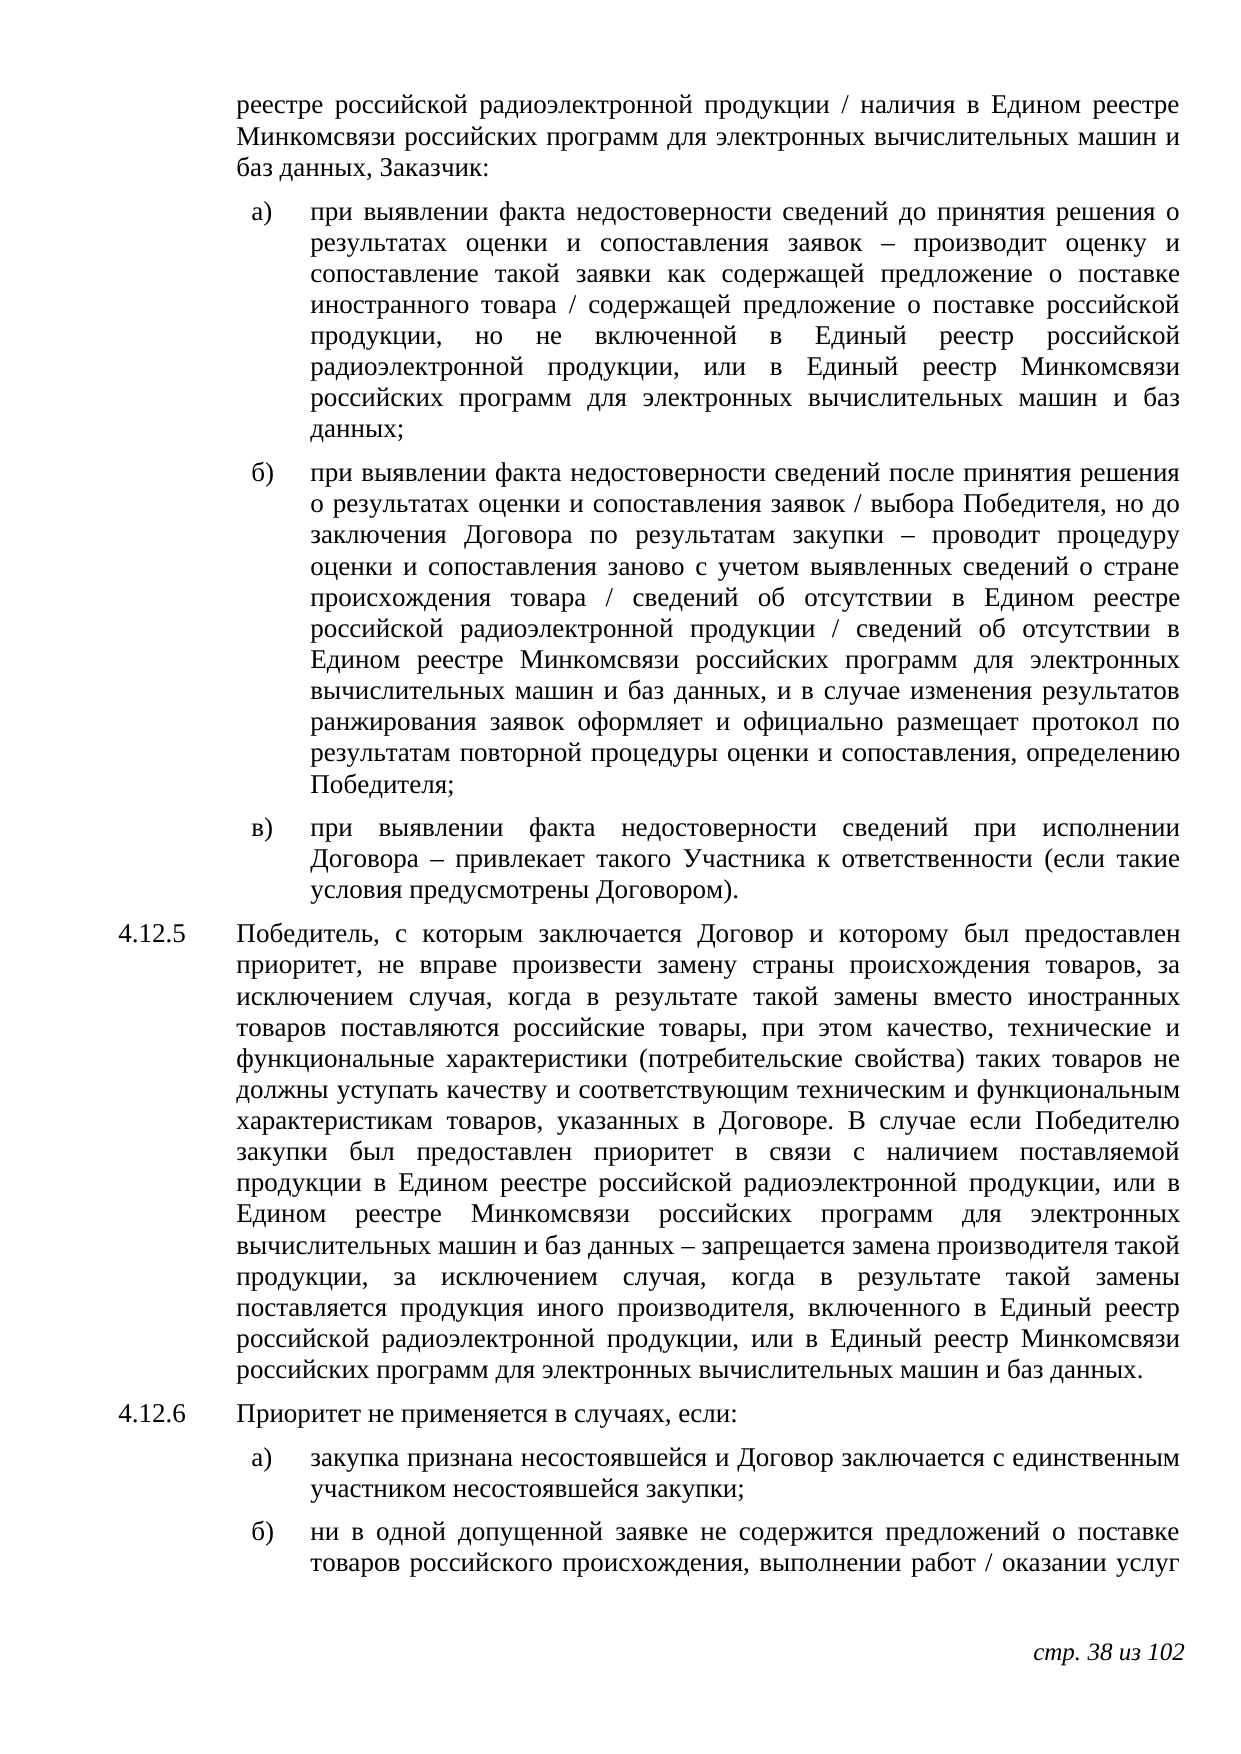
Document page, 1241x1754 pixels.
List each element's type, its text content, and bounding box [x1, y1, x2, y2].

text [251, 1515, 1181, 1578]
text Победитель, с которым заключается Договор и которому был предоставлен приоритет, не вправе произвести замену страны происхождения товаров, за исключением случая, когда в результате такой замены вместо иностранных товаров поставляются российские товары, при этом качество, технические и функциональные характеристики (потребительские свойства) таких товаров не должны уступать качеству и соответствующим техническим и функциональным характеристикам товаров, указанных в Договоре. В случае если Победителю закупки был предоставлен приоритет в связи с наличием поставляемой продукции в Едином реестре российской радиоэлектронной продукции, или в Едином реестре Минкомсвязи российских программ для электронных вычислительных машин и баз данных – запрещается замена производителя такой продукции, за исключением случая, когда в результате такой замены поставляется продукция иного производителя, включенного в Единый реестр российской радиоэлектронной продукции, или в Единый реестр Минкомсвязи российских программ для электронных вычислительных машин и баз данных. [118, 917, 1181, 1384]
text при выявлении факта недостоверности сведений до принятия решения о результатах оценки и сопоставления заявок – производит оценку и сопоставление такой заявки как содержащей предложение о поставке иностранного товара / содержащей предложение о поставке российской продукции, но не включенной в Единый реестр российской радиоэлектронной продукции, или в Единый реестр Минкомсвязи российских программ для электронных вычислительных машин и баз данных; [251, 194, 1181, 444]
text закупка признана несостоявшейся и Договор заключается с единственным участником несостоявшейся закупки; [251, 1441, 1181, 1503]
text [118, 89, 1181, 182]
text Приоритет не применяется в случаях, если: [118, 1397, 1181, 1428]
text при выявлении факта недостоверности сведений при исполнении Договора – привлекает такого Участника к ответственности (если такие условия предусмотрены Договором). [251, 811, 1181, 905]
text при выявлении факта недостоверности сведений после принятия решения о результатах оценки и сопоставления заявок / выбора Победителя, но до заключения Договора по результатам закупки – проводит процедуру оценки и сопоставления заново с учетом выявленных сведений о стране происхождения товара / сведений об отсутствии в Едином реестре российской радиоэлектронной продукции / сведений об отсутствии в Едином реестре Минкомсвязи российских программ для электронных вычислительных машин и баз данных, и в случае изменения результатов ранжирования заявок оформляет и официально размещает протокол по результатам повторной процедуры оценки и сопоставления, определению Победителя; [251, 456, 1181, 799]
